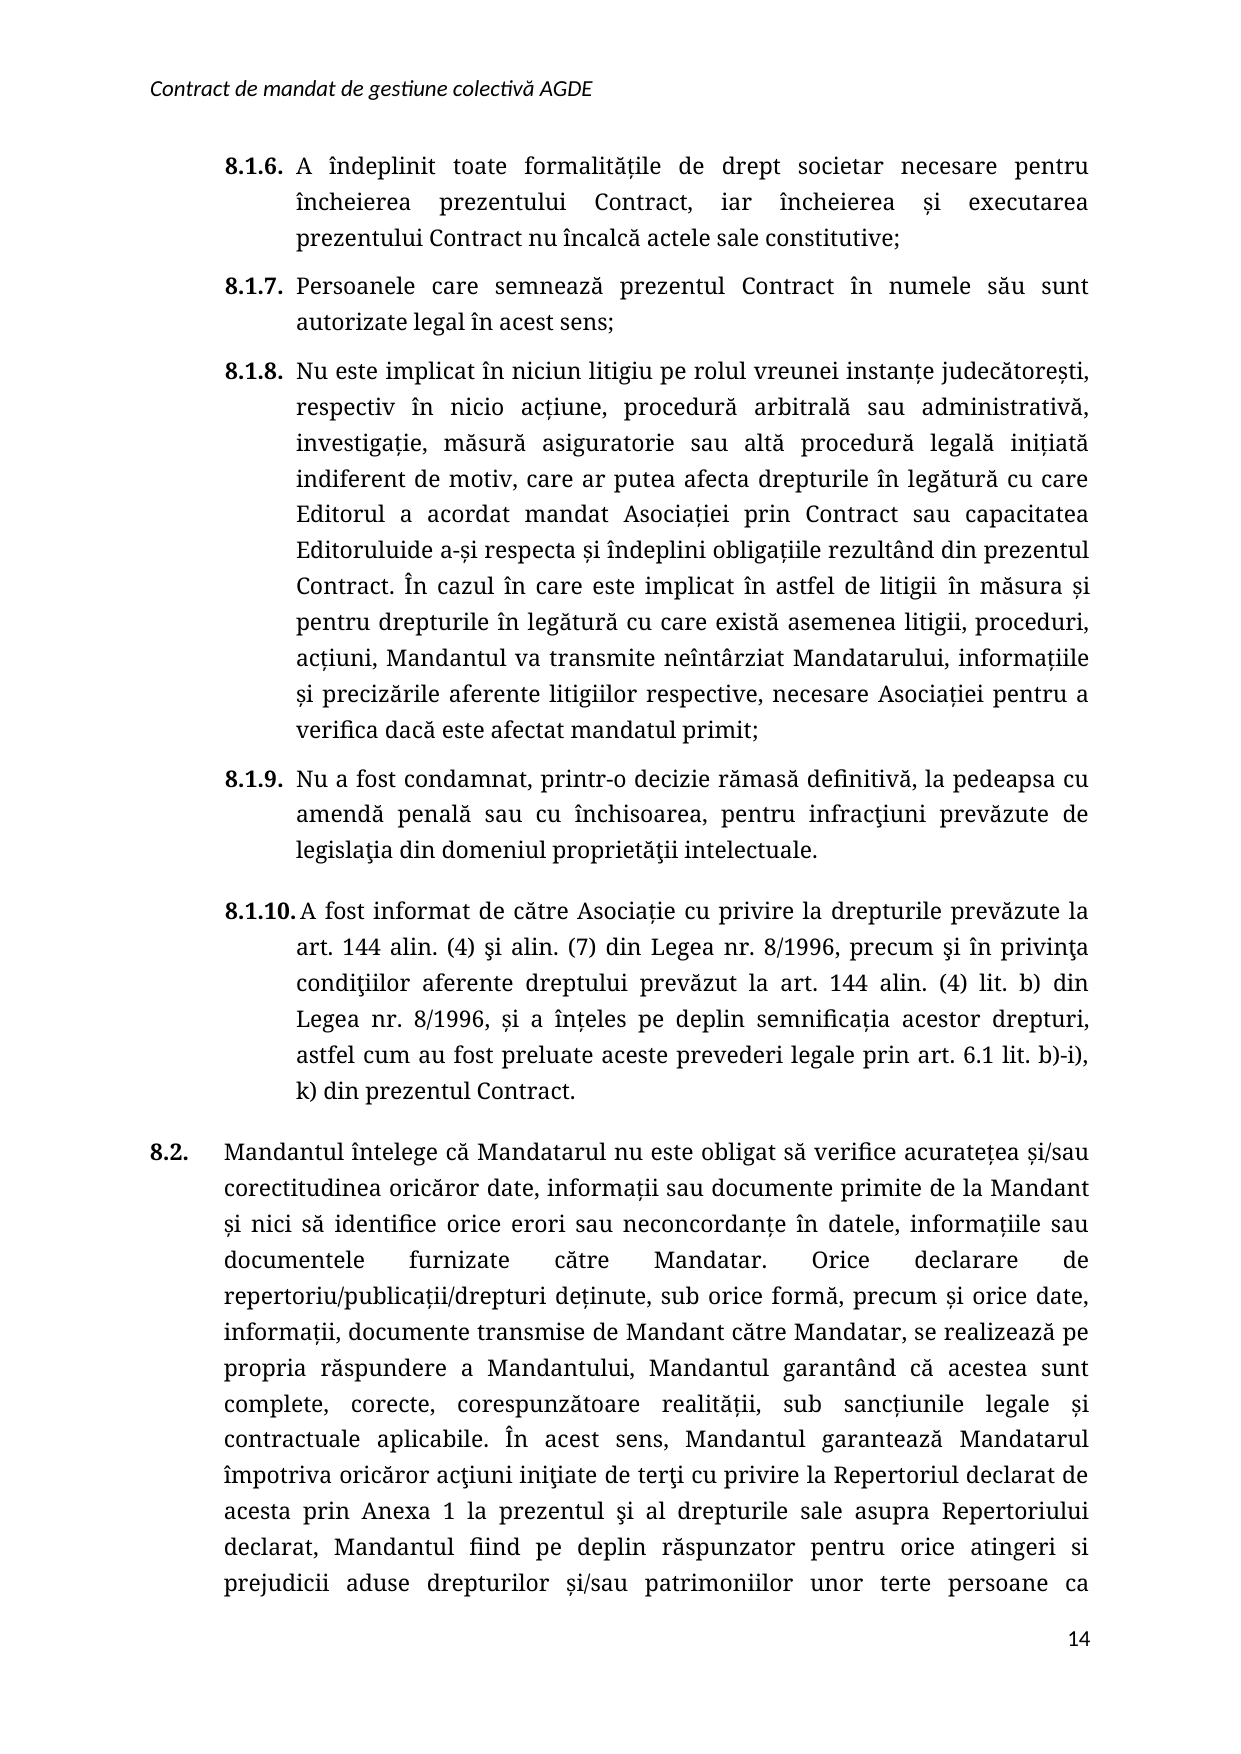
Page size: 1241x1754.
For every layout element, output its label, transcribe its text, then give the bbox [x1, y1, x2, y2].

list Persoanele care semnează prezentul Contract în numele său sunt autorizate legal în acest sens; [225, 270, 1090, 337]
list Nu a fost condamnat, printr-o decizie rămasă definitivă, la pedeapsa cu amendă penală sau cu închisoarea, pentru infracţiuni prevăzute de legislaţia din domeniul proprietăţii intelectuale. [225, 762, 1090, 866]
list A îndeplinit toate formalitățile de drept societar necesare pentru încheierea prezentului Contract, iar încheierea și executarea prezentului Contract nu încalcă actele sale constitutive; [225, 150, 1090, 253]
list A fost informat de către Asociație cu privire la drepturile prevăzute la art. 144 alin. (4) şi alin. (7) din Legea nr. 8/1996, precum şi în privinţa condiţiilor aferente dreptului prevăzut la art. 144 alin. (4) lit. b) din Legea nr. 8/1996, și a înțeles pe deplin semnificația acestor drepturi, astfel cum au fost preluate aceste prevederi legale prin art. 6.1 lit. b)-i), k) din prezentul Contract. [225, 895, 1090, 1106]
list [150, 1136, 1090, 1598]
list Nu este implicat în niciun litigiu pe rolul vreunei instanțe judecătorești, respectiv în nicio acțiune, procedură arbitrală sau administrativă, investigație, măsură asiguratorie sau altă procedură legală inițiată indiferent de motiv, care ar putea afecta drepturile în legătură cu care Editorul a acordat mandat Asociației prin Contract sau capacitatea Editoruluide a-și respecta și îndeplini obligațiile rezultând din prezentul Contract. În cazul în care este implicat în astfel de litigii în măsura și pentru drepturile în legătură cu care există asemenea litigii, proceduri, acțiuni, Mandantul va transmite neîntârziat Mandatarului, informațiile și precizările aferente litigiilor respective, necesare Asociației pentru a verifica dacă este afectat mandatul primit; [225, 355, 1090, 745]
